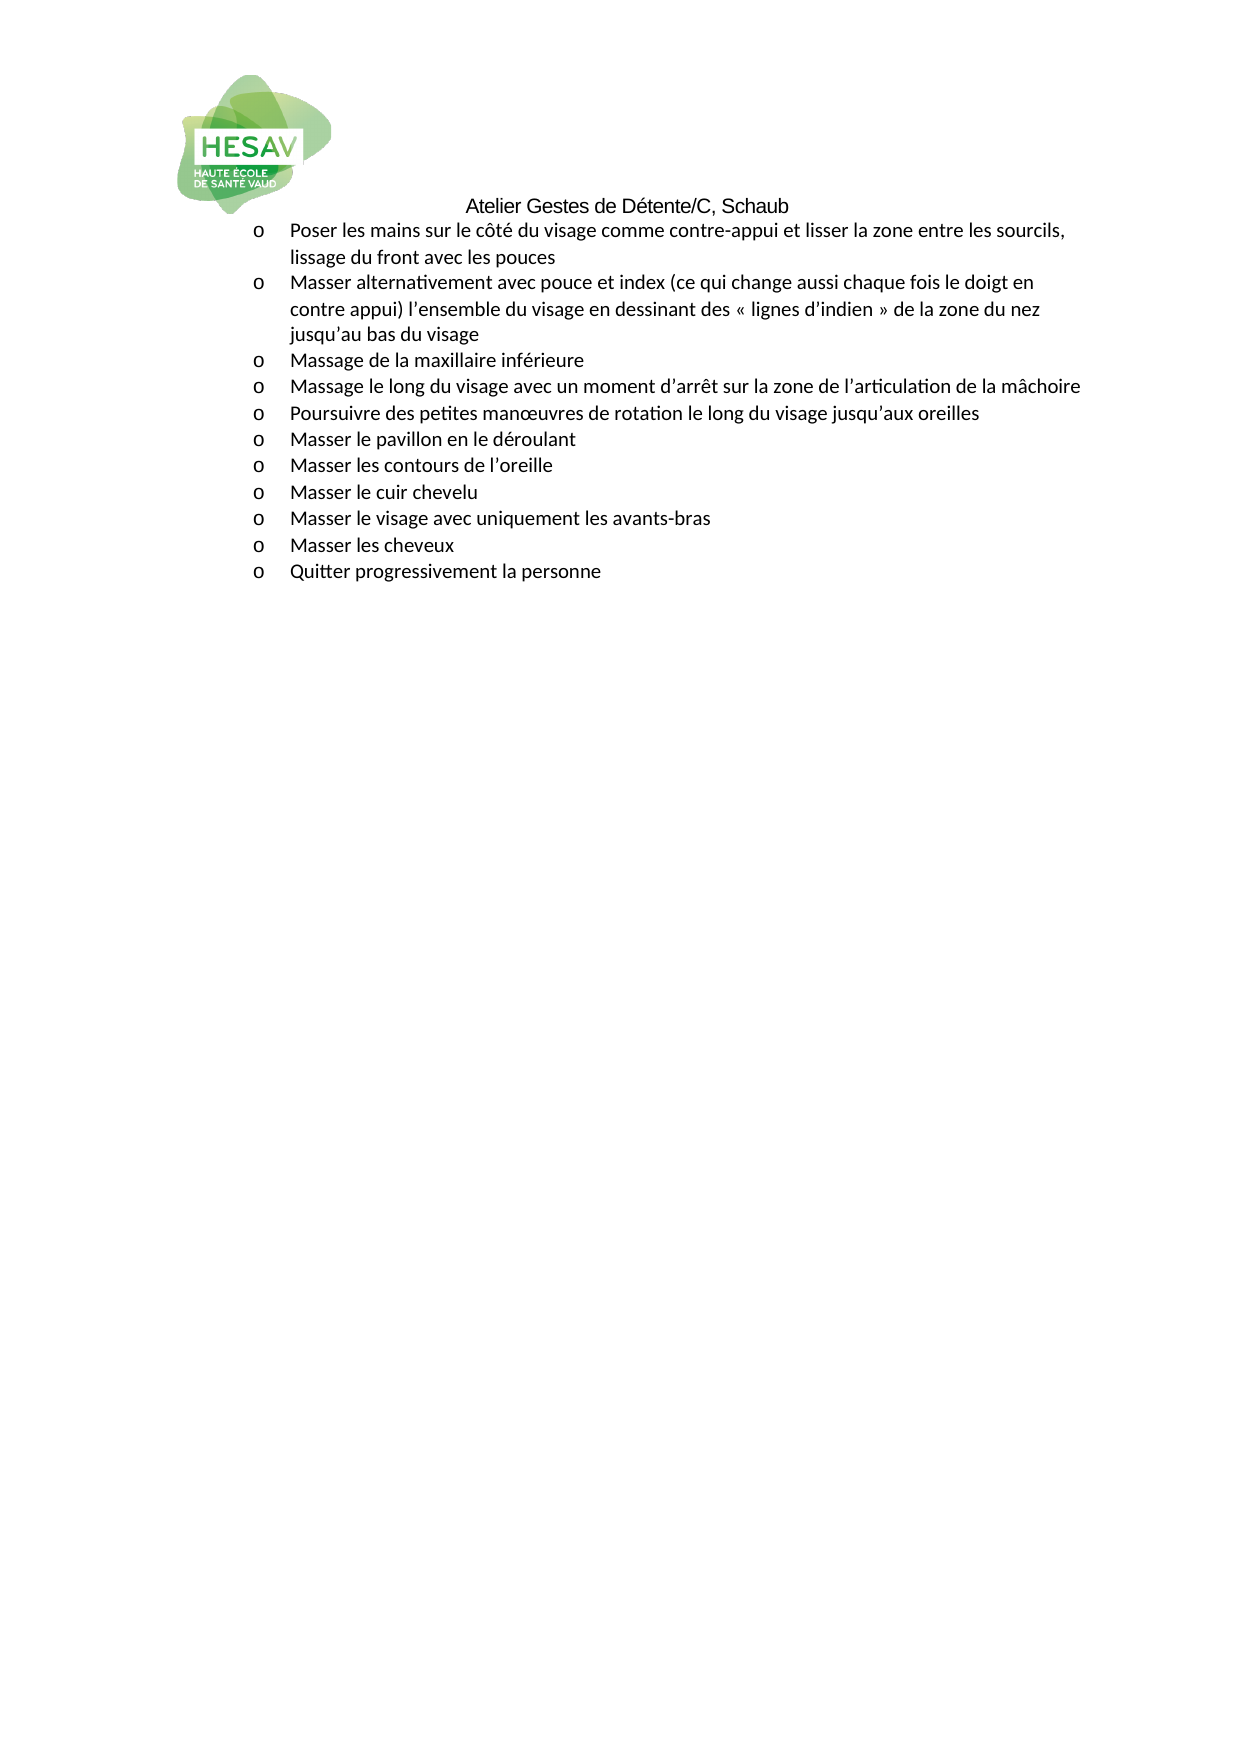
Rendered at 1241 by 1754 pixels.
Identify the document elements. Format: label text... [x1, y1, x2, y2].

list Masser le cuir chevelu [252, 479, 1092, 506]
list Masser les contours de l’oreille [252, 453, 1092, 479]
list Poser les mains sur le côté du visage comme contre-appui et lisser la zone entre les sourcils, lissage du front avec les pouces [252, 218, 1092, 269]
list Masser les cheveux [252, 532, 1092, 558]
list Massage le long du visage avec un moment d’arrêt sur la zone de l’articulation de la mâchoire [252, 373, 1092, 400]
list Poursuivre des petites manœuvres de rotation le long du visage jusqu’aux oreilles [252, 400, 1092, 426]
list Masser le visage avec uniquement les avants-bras [252, 506, 1092, 532]
picture [177, 75, 332, 214]
list Massage de la maxillaire inférieure [252, 347, 1092, 373]
list Masser alternativement avec pouce et index (ce qui change aussi chaque fois le doigt en contre appui) l’ensemble du visage en dessinant des « lignes d’indien » de la zone du nez jusqu’au bas du visage [252, 269, 1092, 347]
list Masser le pavillon en le déroulant [252, 426, 1092, 453]
list Quitter progressivement la personne [252, 558, 1092, 585]
